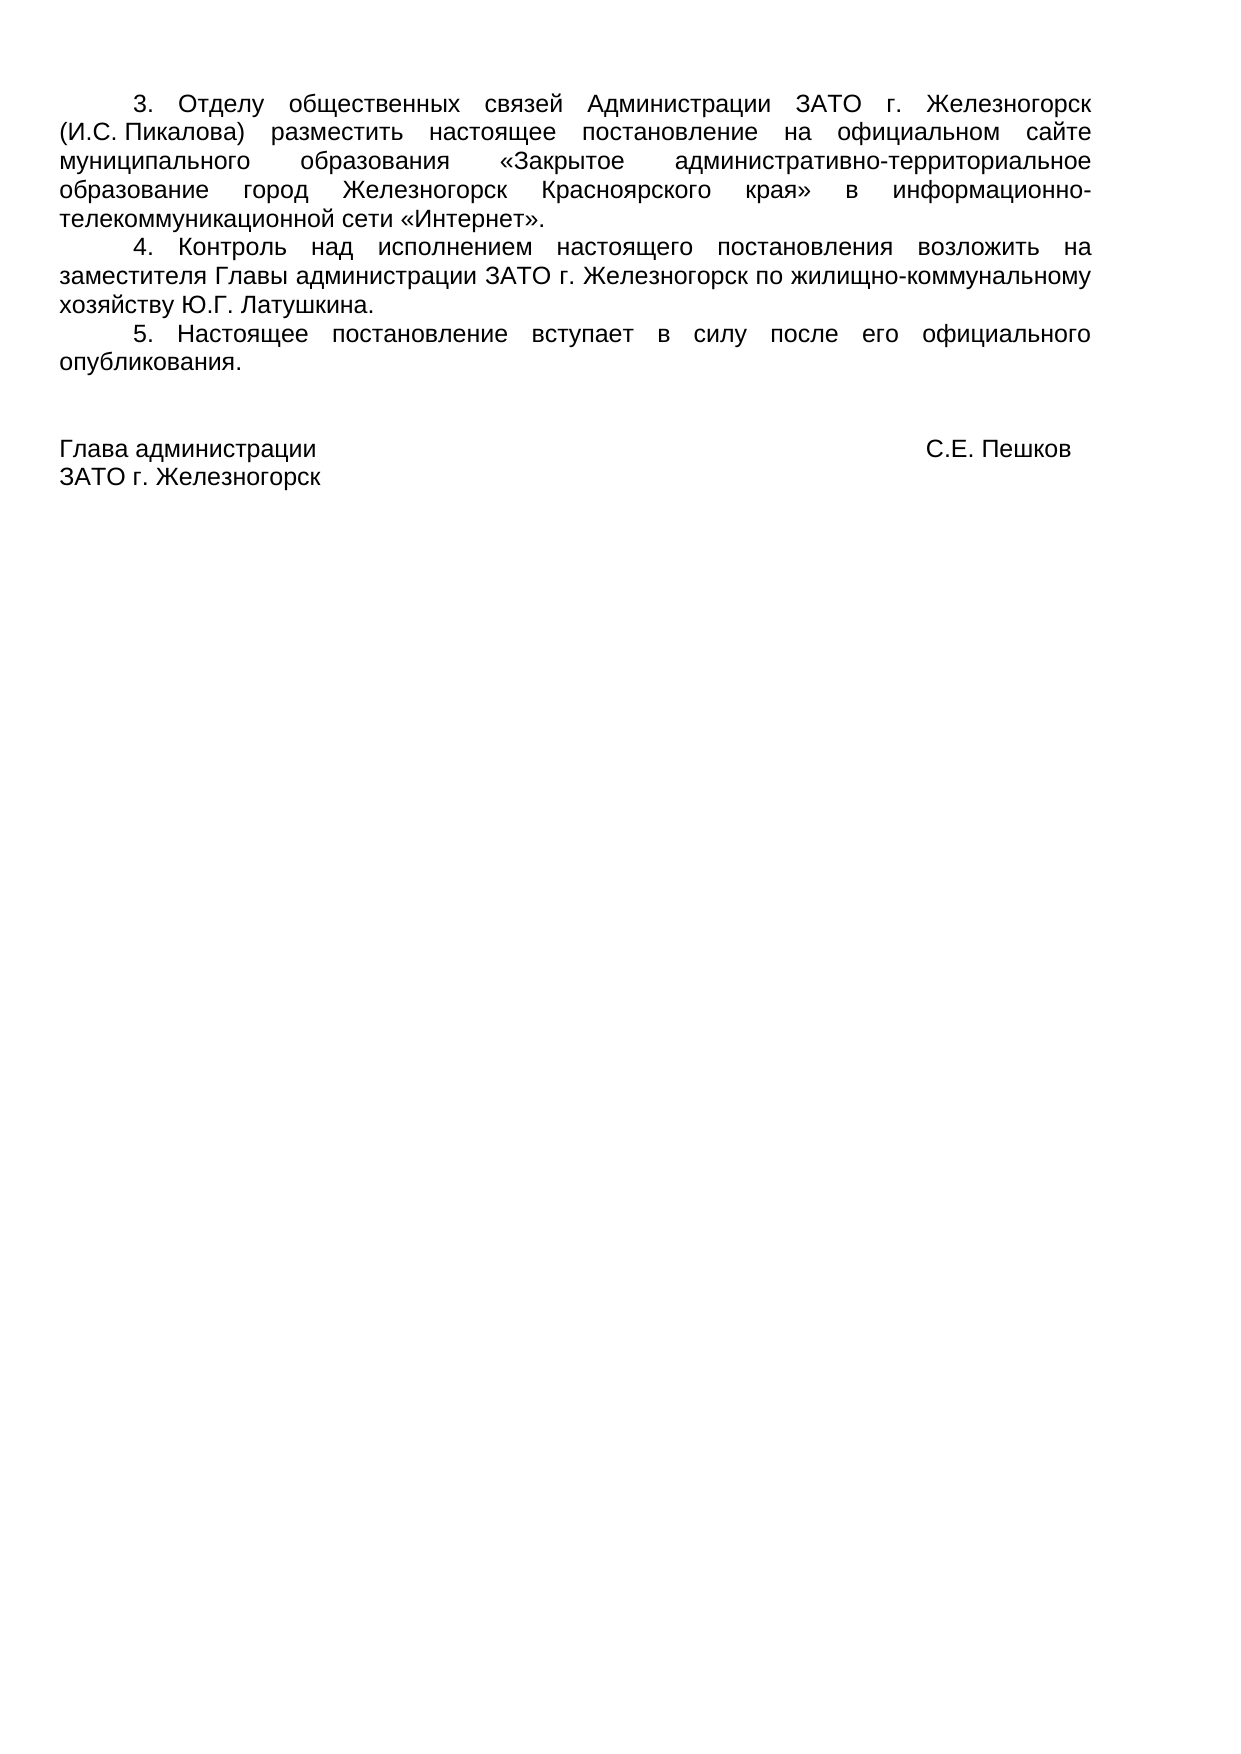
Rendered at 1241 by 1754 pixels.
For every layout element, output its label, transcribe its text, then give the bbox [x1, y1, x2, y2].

text 5. Настоящее постановление вступает в силу после его официального опубликования. [59, 319, 1092, 376]
text Глава администрации С.Е. Пешков [59, 434, 1092, 462]
text ЗАТО г. Железногорск [59, 462, 1092, 491]
text 3. Отделу общественных связей Администрации ЗАТО г. Железногорск (И.С. Пикалова) разместить настоящее постановление на официальном сайте муниципального образования «Закрытое административно-территориальное образование город Железногорск Красноярского края» в информационно-телекоммуникационной сети «Интернет». [59, 89, 1092, 232]
text 4. Контроль над исполнением настоящего постановления возложить на заместителя Главы администрации ЗАТО г. Железногорск по жилищно-коммунальному хозяйству Ю.Г. Латушкина. [59, 232, 1092, 319]
